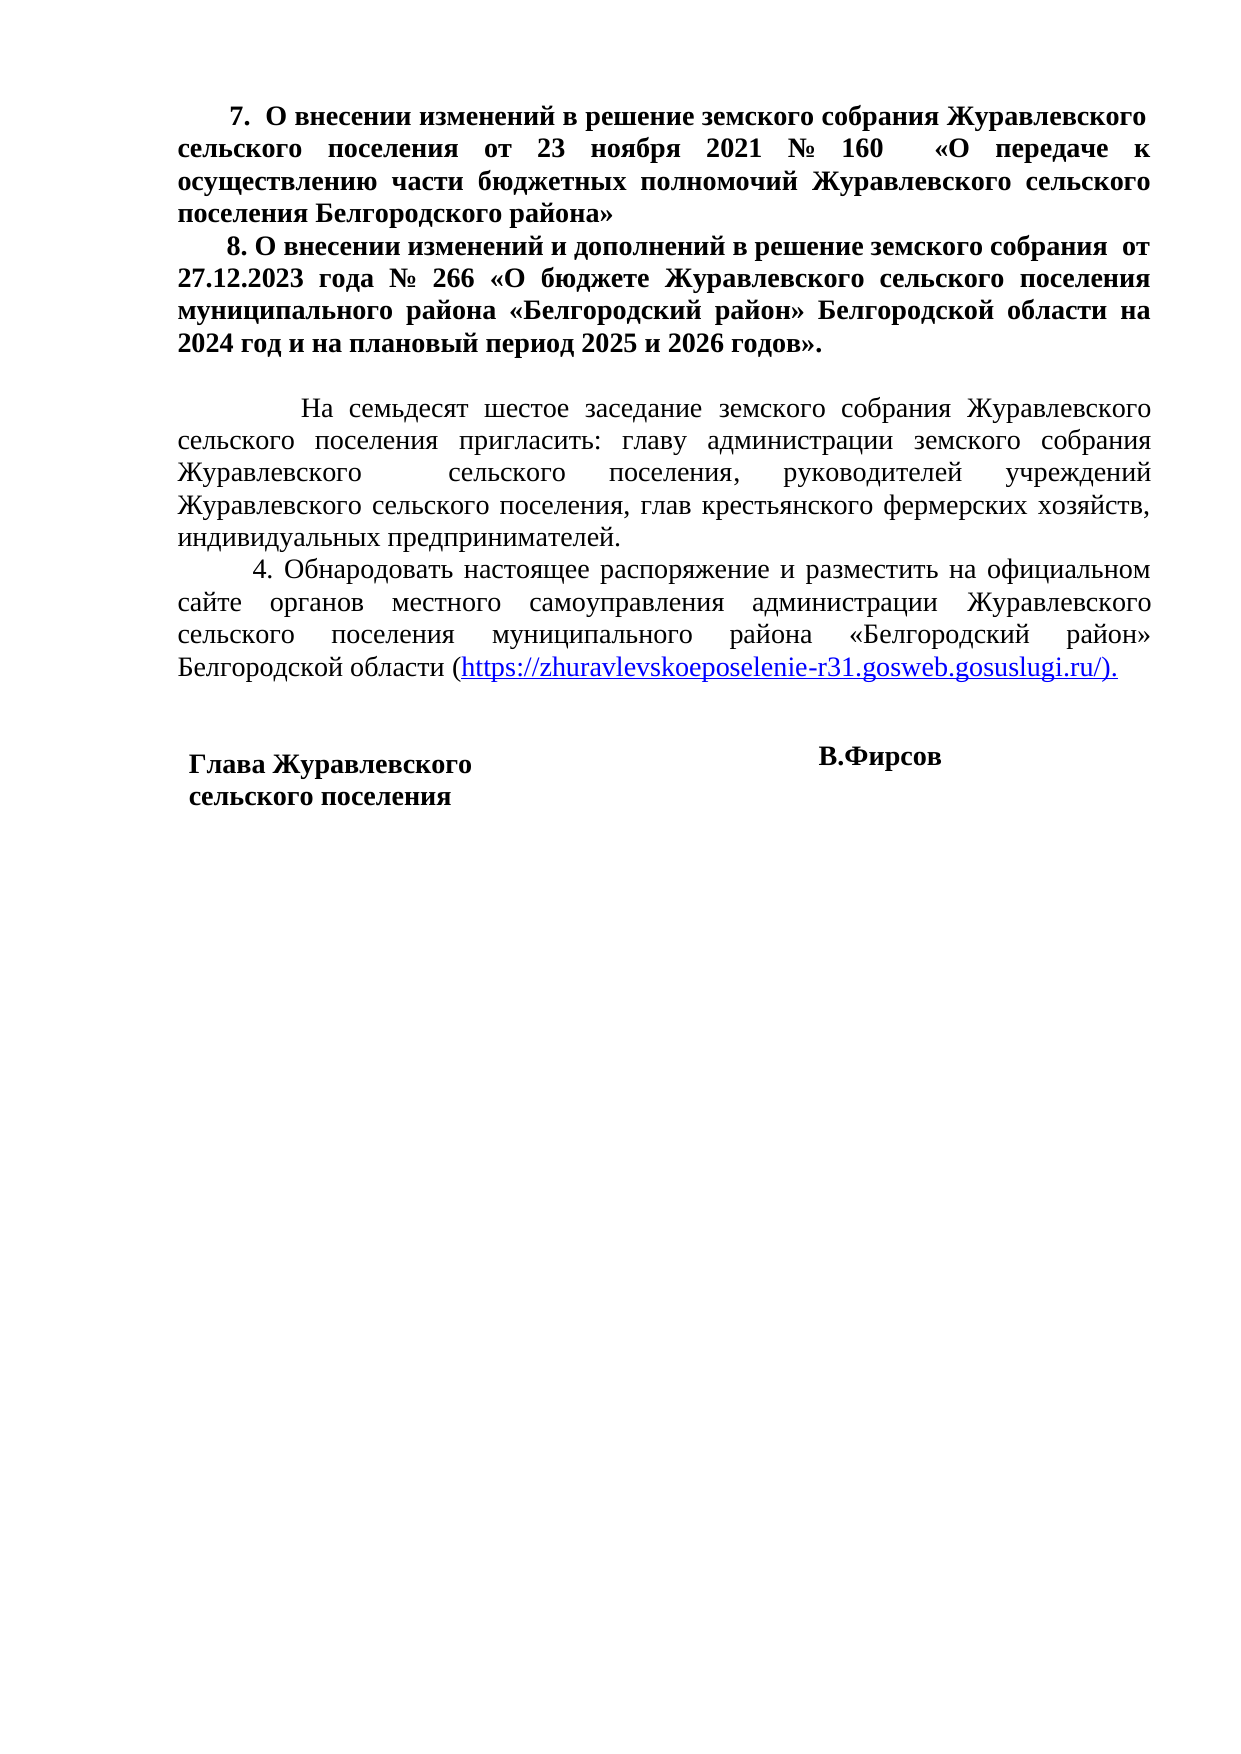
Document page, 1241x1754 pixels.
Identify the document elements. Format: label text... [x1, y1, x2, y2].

text 7. О внесении изменений в решение земского собрания Журавлевского сельского поселения от 23 ноября 2021 № 160 «О передаче к осуществлению части бюджетных полномочий Журавлевского сельского поселения Белгородского района» [177, 99, 1152, 229]
text 4. Обнародовать настоящее распоряжение и разместить на официальном сайте органов местного самоуправления администрации Журавлевского сельского поселения муниципального района «Белгородский район» Белгородской области (https://zhuravlevskoeposelenie-r31.gosweb.gosuslugi.ru/). [177, 553, 1152, 682]
text 8. О внесении изменений и дополнений в решение земского собрания от 27.12.2023 года № 266 «О бюджете Журавлевского сельского поселения муниципального района «Белгородский район» Белгородской области на 2024 год и на плановый период 2025 и 2026 годов». [177, 229, 1152, 358]
text На семьдесят шестое заседание земского собрания Журавлевского сельского поселения пригласить: главу администрации земского собрания Журавлевского сельского поселения, руководителей учреждений Журавлевского сельского поселения, глав крестьянского фермерских хозяйств, индивидуальных предпринимателей. [177, 391, 1152, 553]
table_header В.Фирсов [683, 682, 1207, 812]
table_header Глава Журавлевского сельского поселения [177, 682, 683, 812]
